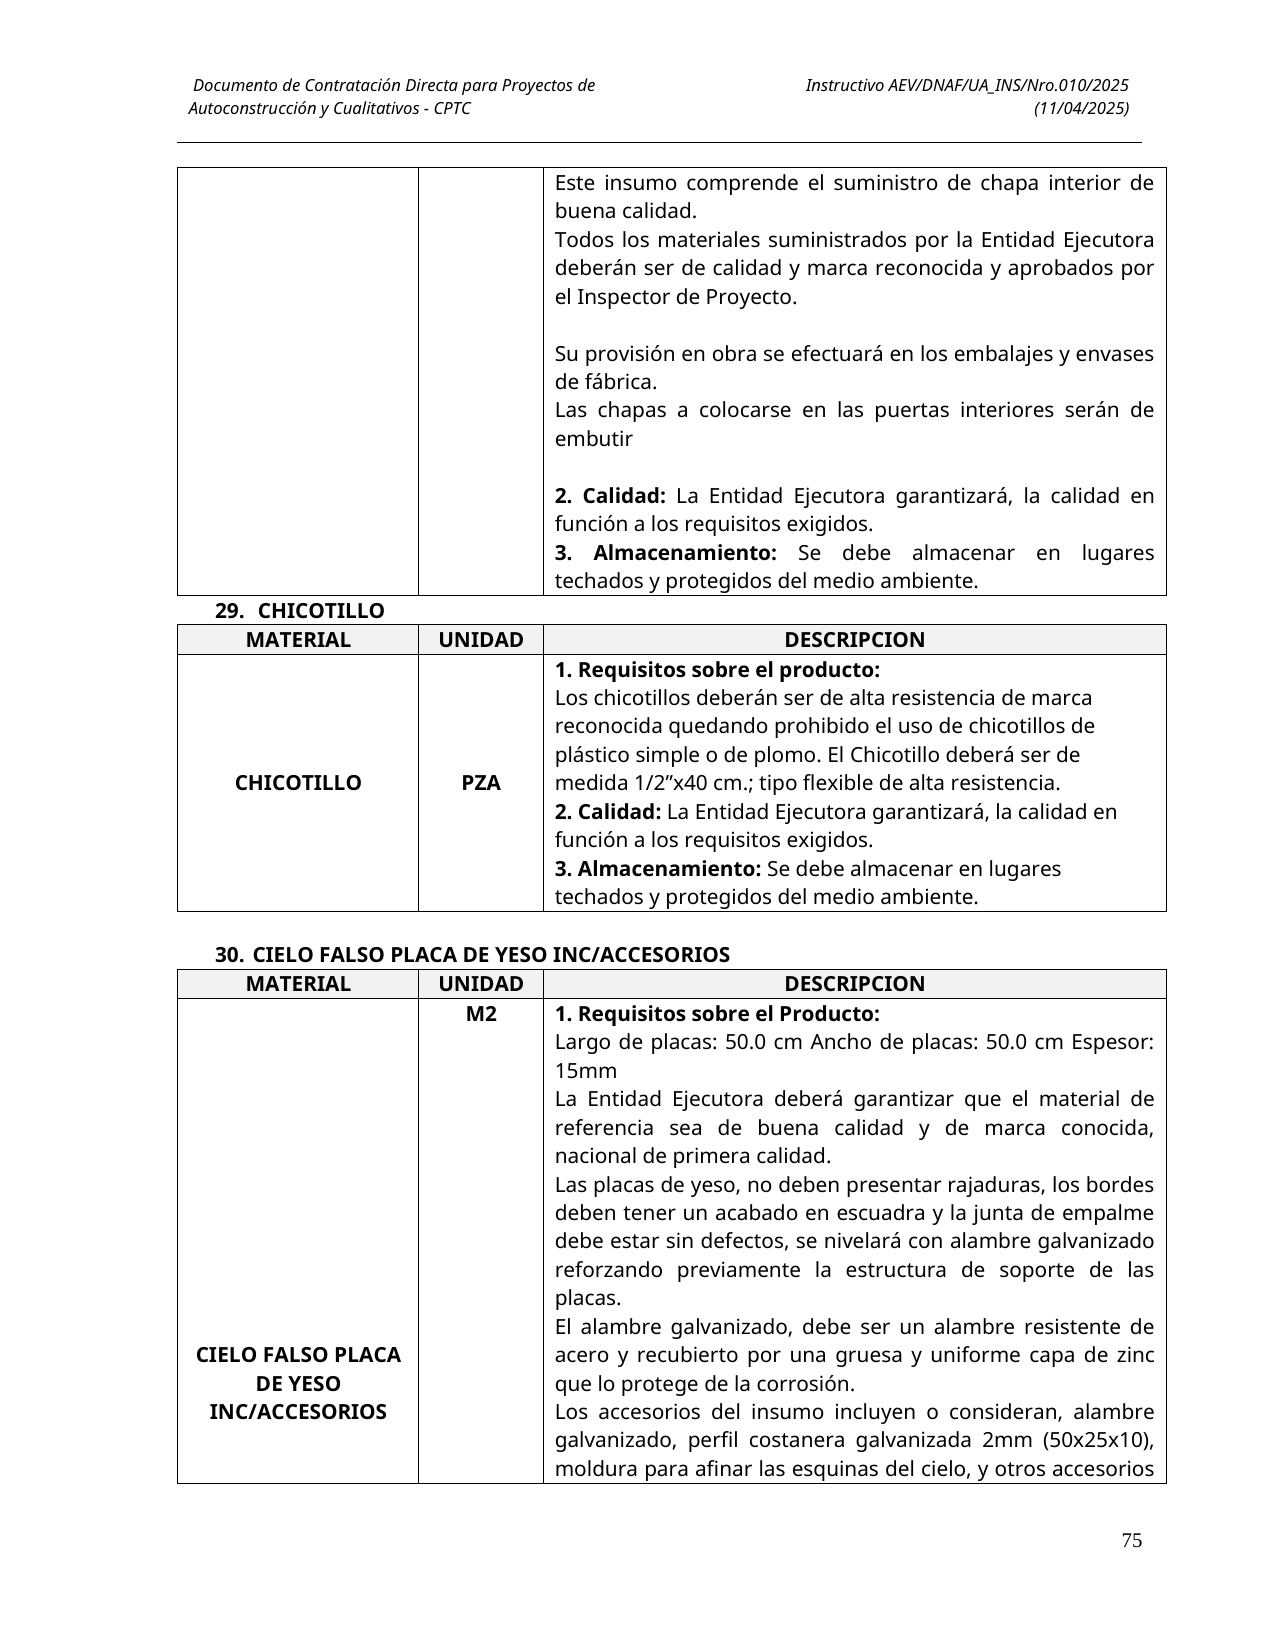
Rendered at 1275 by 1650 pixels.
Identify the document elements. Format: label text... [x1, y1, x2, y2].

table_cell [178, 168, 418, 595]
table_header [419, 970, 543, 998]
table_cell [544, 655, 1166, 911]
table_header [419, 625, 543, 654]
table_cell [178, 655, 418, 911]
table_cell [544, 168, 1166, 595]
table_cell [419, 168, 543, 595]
list CIELO FALSO PLACA DE YESO INC/ACCESORIOS [215, 940, 1142, 968]
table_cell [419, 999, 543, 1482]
list CHICOTILLO [215, 596, 1142, 624]
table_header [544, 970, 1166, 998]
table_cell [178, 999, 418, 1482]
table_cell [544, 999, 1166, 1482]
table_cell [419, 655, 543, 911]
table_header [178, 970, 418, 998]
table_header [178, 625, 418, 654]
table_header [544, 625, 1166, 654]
